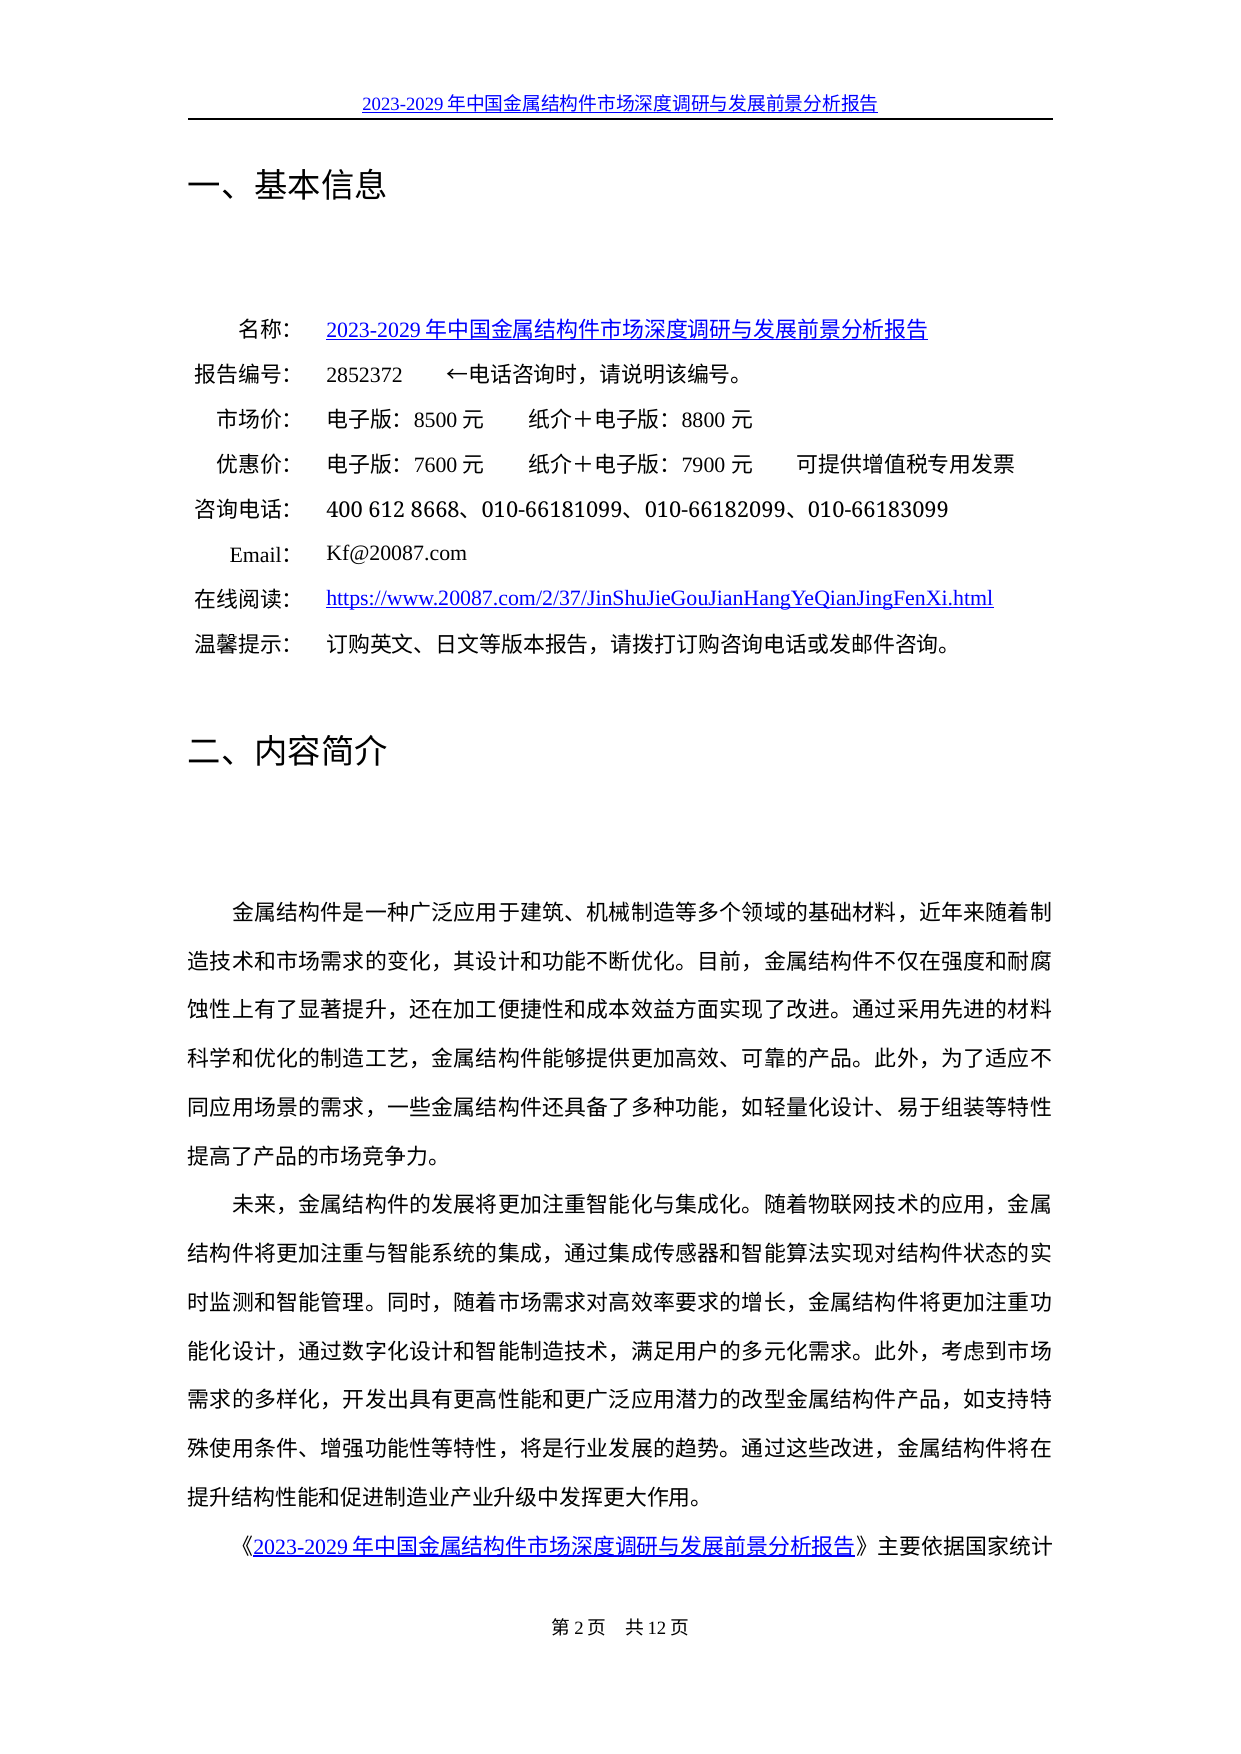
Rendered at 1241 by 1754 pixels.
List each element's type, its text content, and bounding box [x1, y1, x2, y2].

table_cell 电子版：8500 元 纸介＋电子版：8800 元 [315, 402, 1073, 447]
title 二、内容简介 [187, 717, 1053, 782]
table_cell 2852372 ←电话咨询时，请说明该编号。 [315, 357, 1073, 402]
table_cell [315, 582, 1073, 627]
table_header 名称： [167, 312, 315, 357]
table_cell 400 612 8668、010-66181099、010-66182099、010-66183099 [315, 492, 1073, 537]
table_cell 咨询电话： [167, 492, 315, 537]
table_cell 温馨提示： [167, 627, 315, 672]
table_cell 优惠价： [167, 447, 315, 492]
table_header 2023-2029年中国金属结构件市场深度调研与发展前景分析报告 [315, 312, 1073, 357]
table_cell Email： [167, 537, 315, 582]
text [187, 894, 1053, 1561]
table_cell 报告编号： [167, 357, 315, 402]
table_cell 电子版：7600 元 纸介＋电子版：7900 元 可提供增值税专用发票 [315, 447, 1073, 492]
table_cell 订购英文、日文等版本报告，请拨打订购咨询电话或发邮件咨询。 [315, 627, 1073, 672]
table_cell 市场价： [167, 402, 315, 447]
table_cell Kf@20087.com [315, 537, 1073, 582]
table_cell 在线阅读： [167, 582, 315, 627]
title 一、基本信息 [187, 150, 1053, 215]
